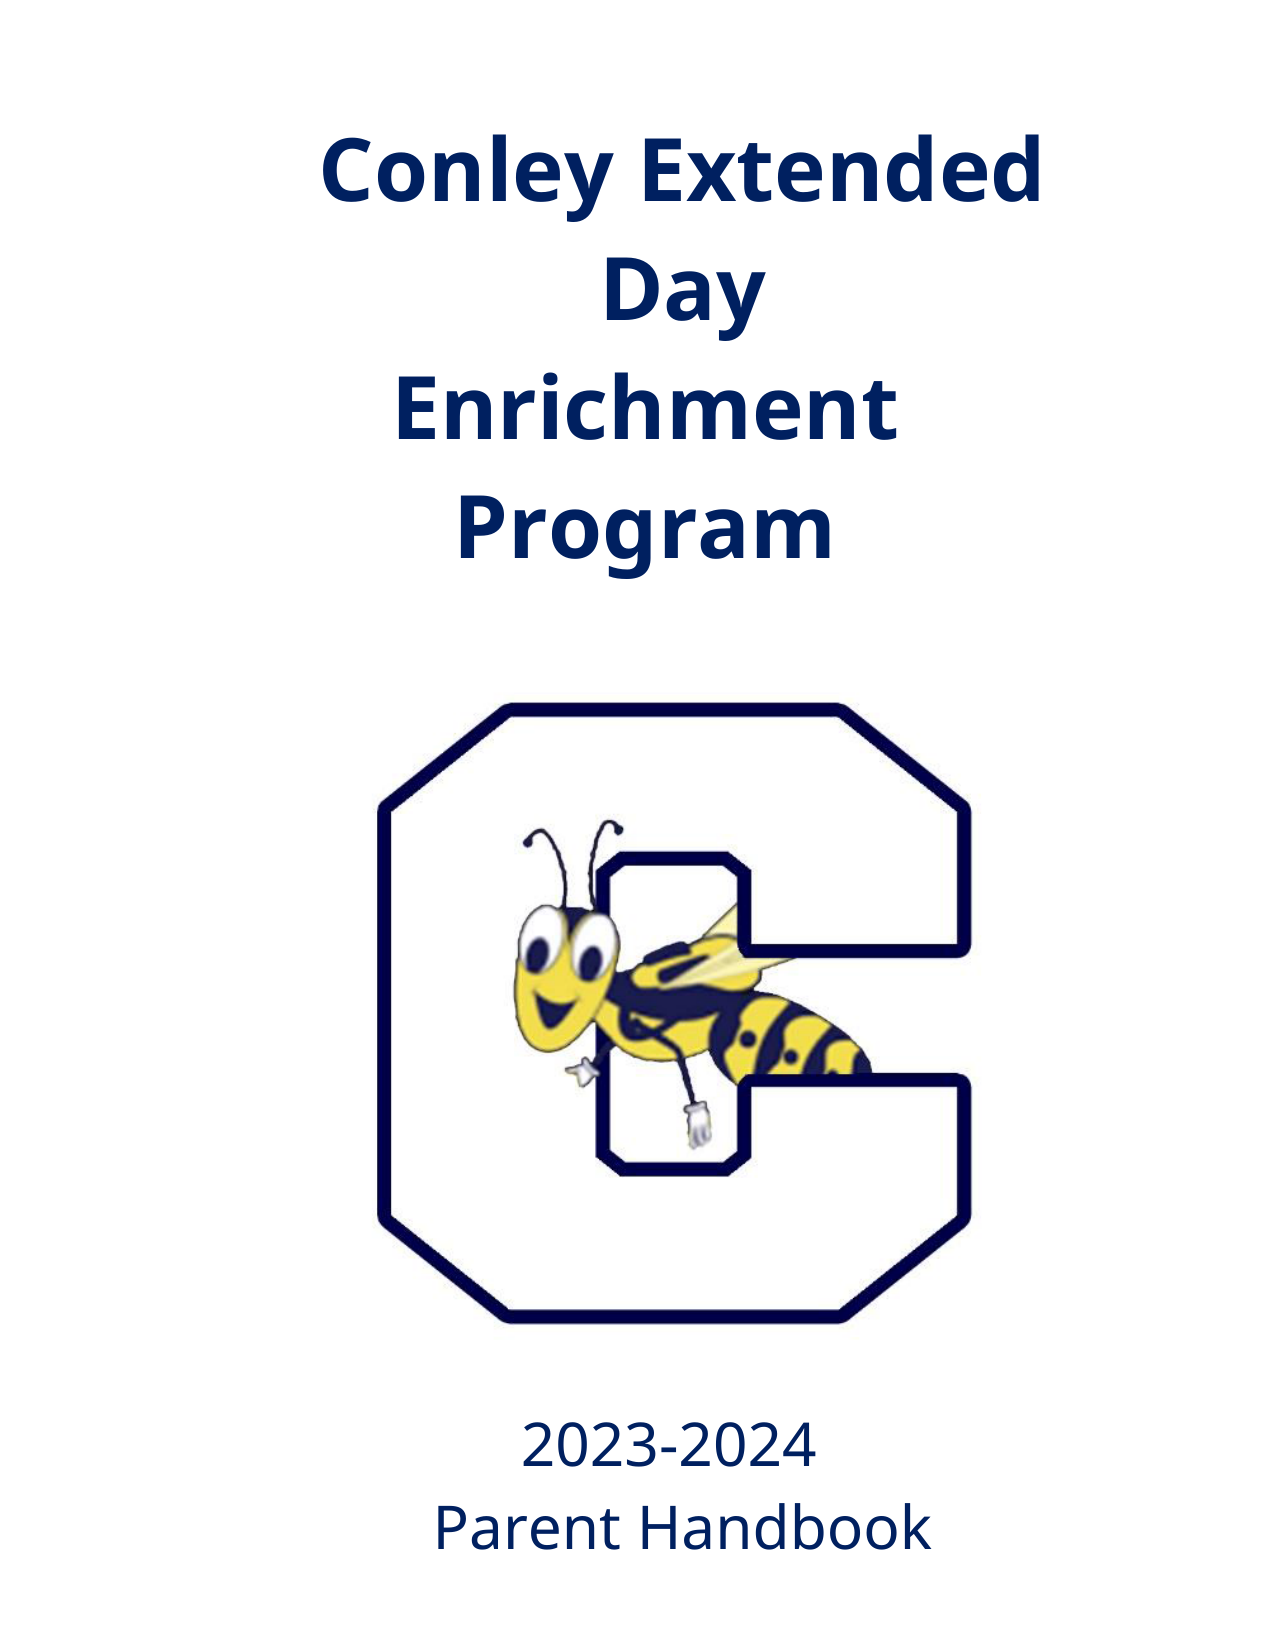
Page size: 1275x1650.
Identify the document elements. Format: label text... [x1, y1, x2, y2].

text 2023-2024 [195, 1402, 1095, 1484]
text Enrichment Program [195, 346, 1095, 584]
text Parent Handbook [270, 1484, 1095, 1567]
text Conley Extended Day [270, 107, 1095, 346]
